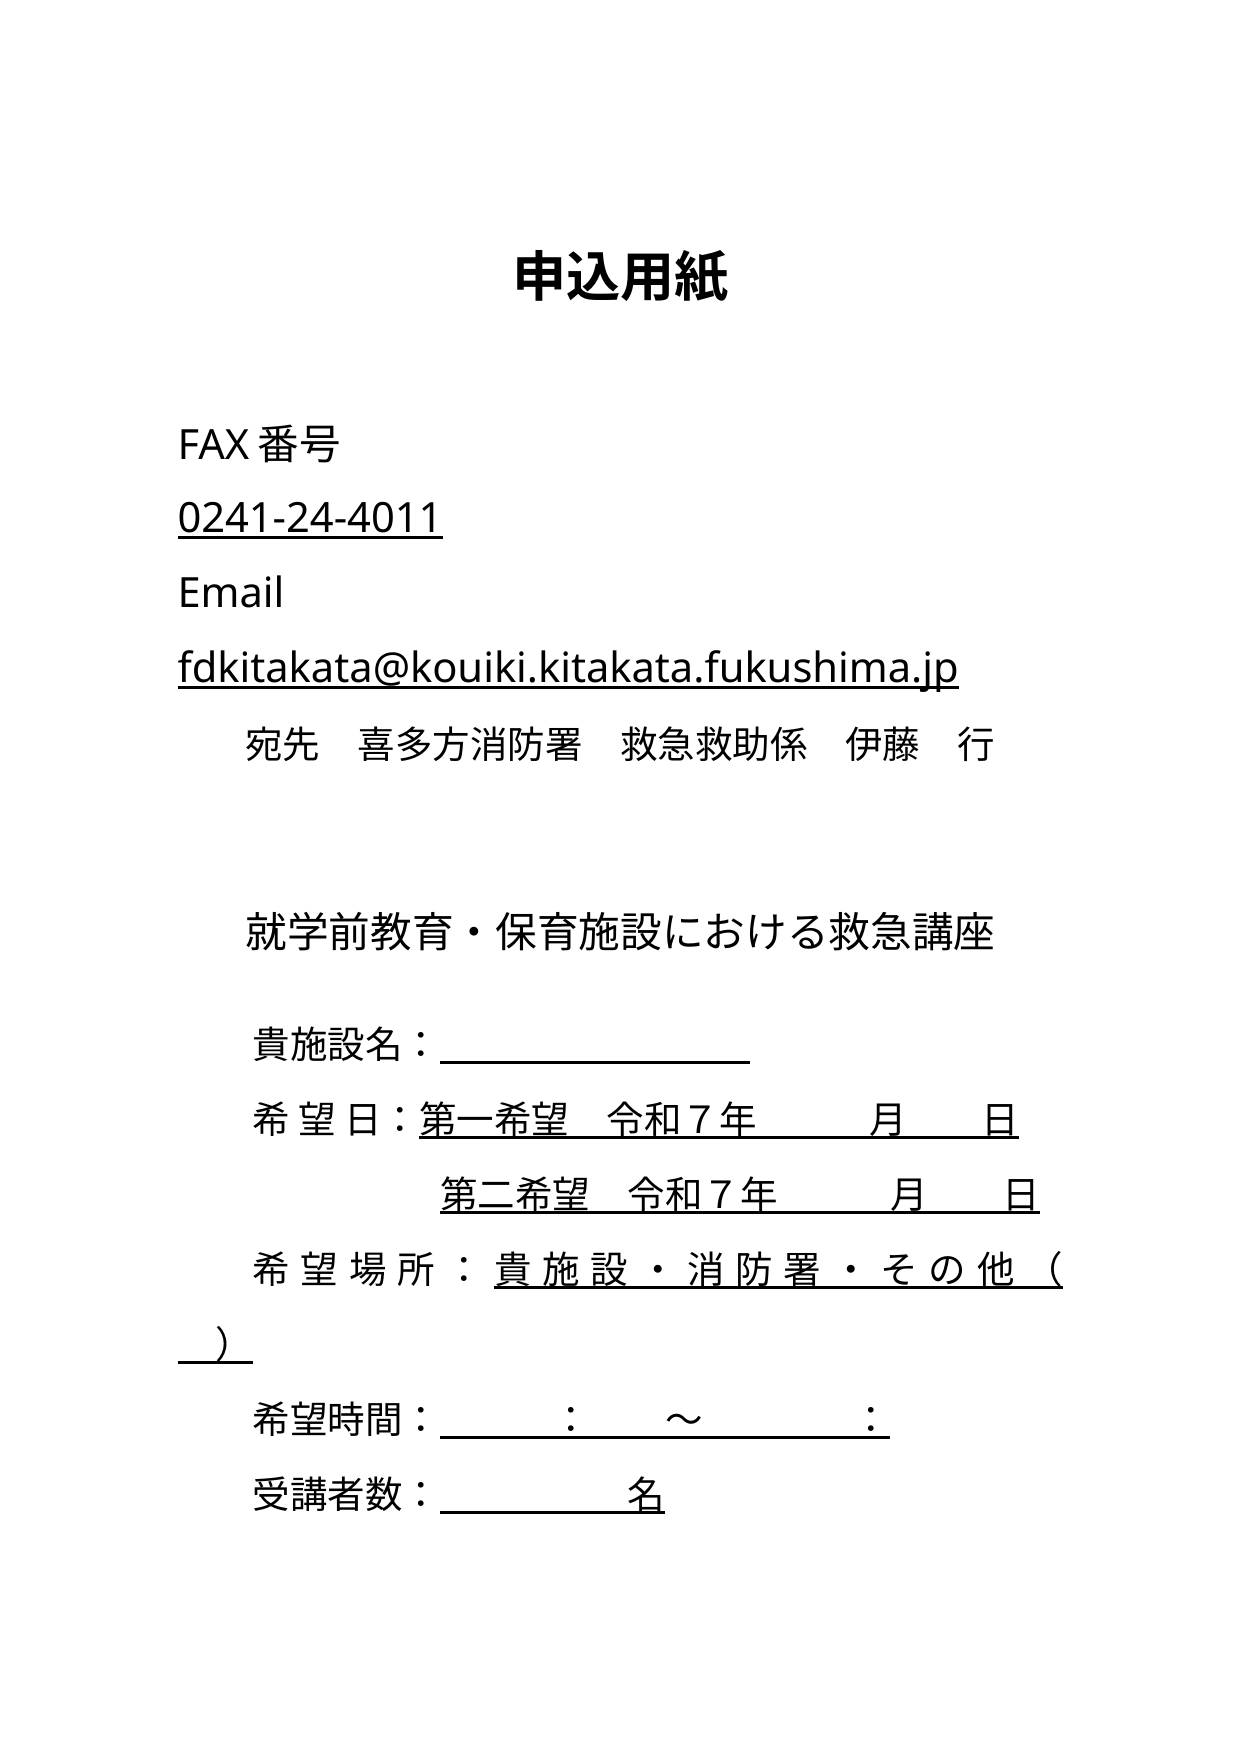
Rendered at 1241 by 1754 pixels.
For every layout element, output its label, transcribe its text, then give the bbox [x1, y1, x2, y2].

text 希 望 日：第一希望 令和７年 月 日 [177, 1079, 1063, 1154]
text 宛先 喜多方消防署 救急救助係 伊藤 行 [177, 704, 1063, 779]
text 希望時間： ： ～ ： [177, 1379, 1063, 1454]
text 0241-24-4011 [177, 479, 1063, 554]
text 第二希望 令和７年 月 日 [177, 1154, 1063, 1229]
text 希望場所：貴施設・消防署・その他（ ） [177, 1229, 1063, 1379]
text 貴施設名： [177, 1004, 1063, 1079]
text fdkitakata@kouiki.kitakata.fukushima.jp [177, 629, 1063, 704]
text FAX番号 [177, 404, 1063, 479]
text 申込用紙 [177, 217, 1063, 329]
text 就学前教育・保育施設における救急講座 [177, 892, 1063, 967]
text Email [177, 554, 1063, 629]
text 受講者数： 名 [177, 1454, 1063, 1529]
